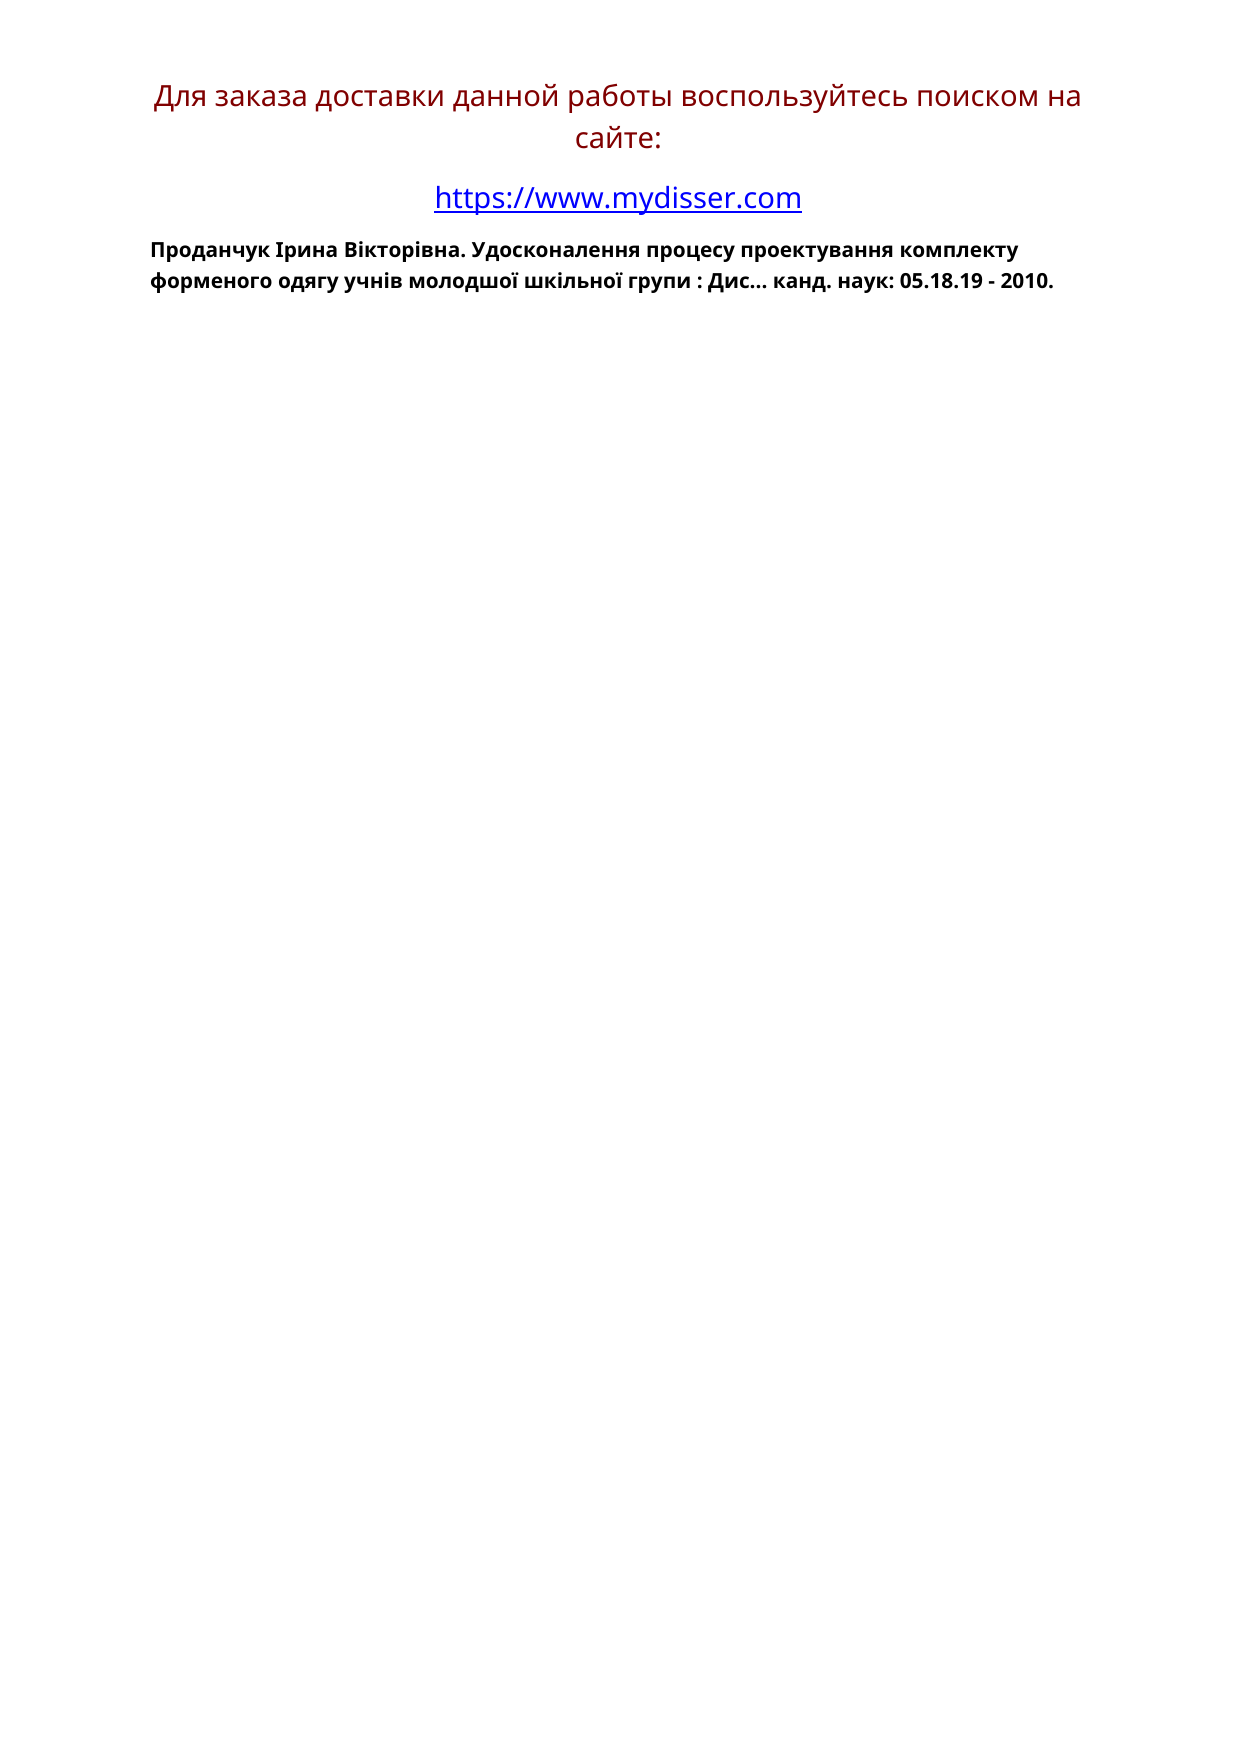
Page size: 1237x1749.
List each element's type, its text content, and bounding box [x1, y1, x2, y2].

text Проданчук Ірина Вікторівна. Удосконалення процесу проектування комплекту форменого одягу учнів молодшої шкільної групи : Дис... канд. наук: 05.18.19 - 2010. [150, 236, 1086, 294]
